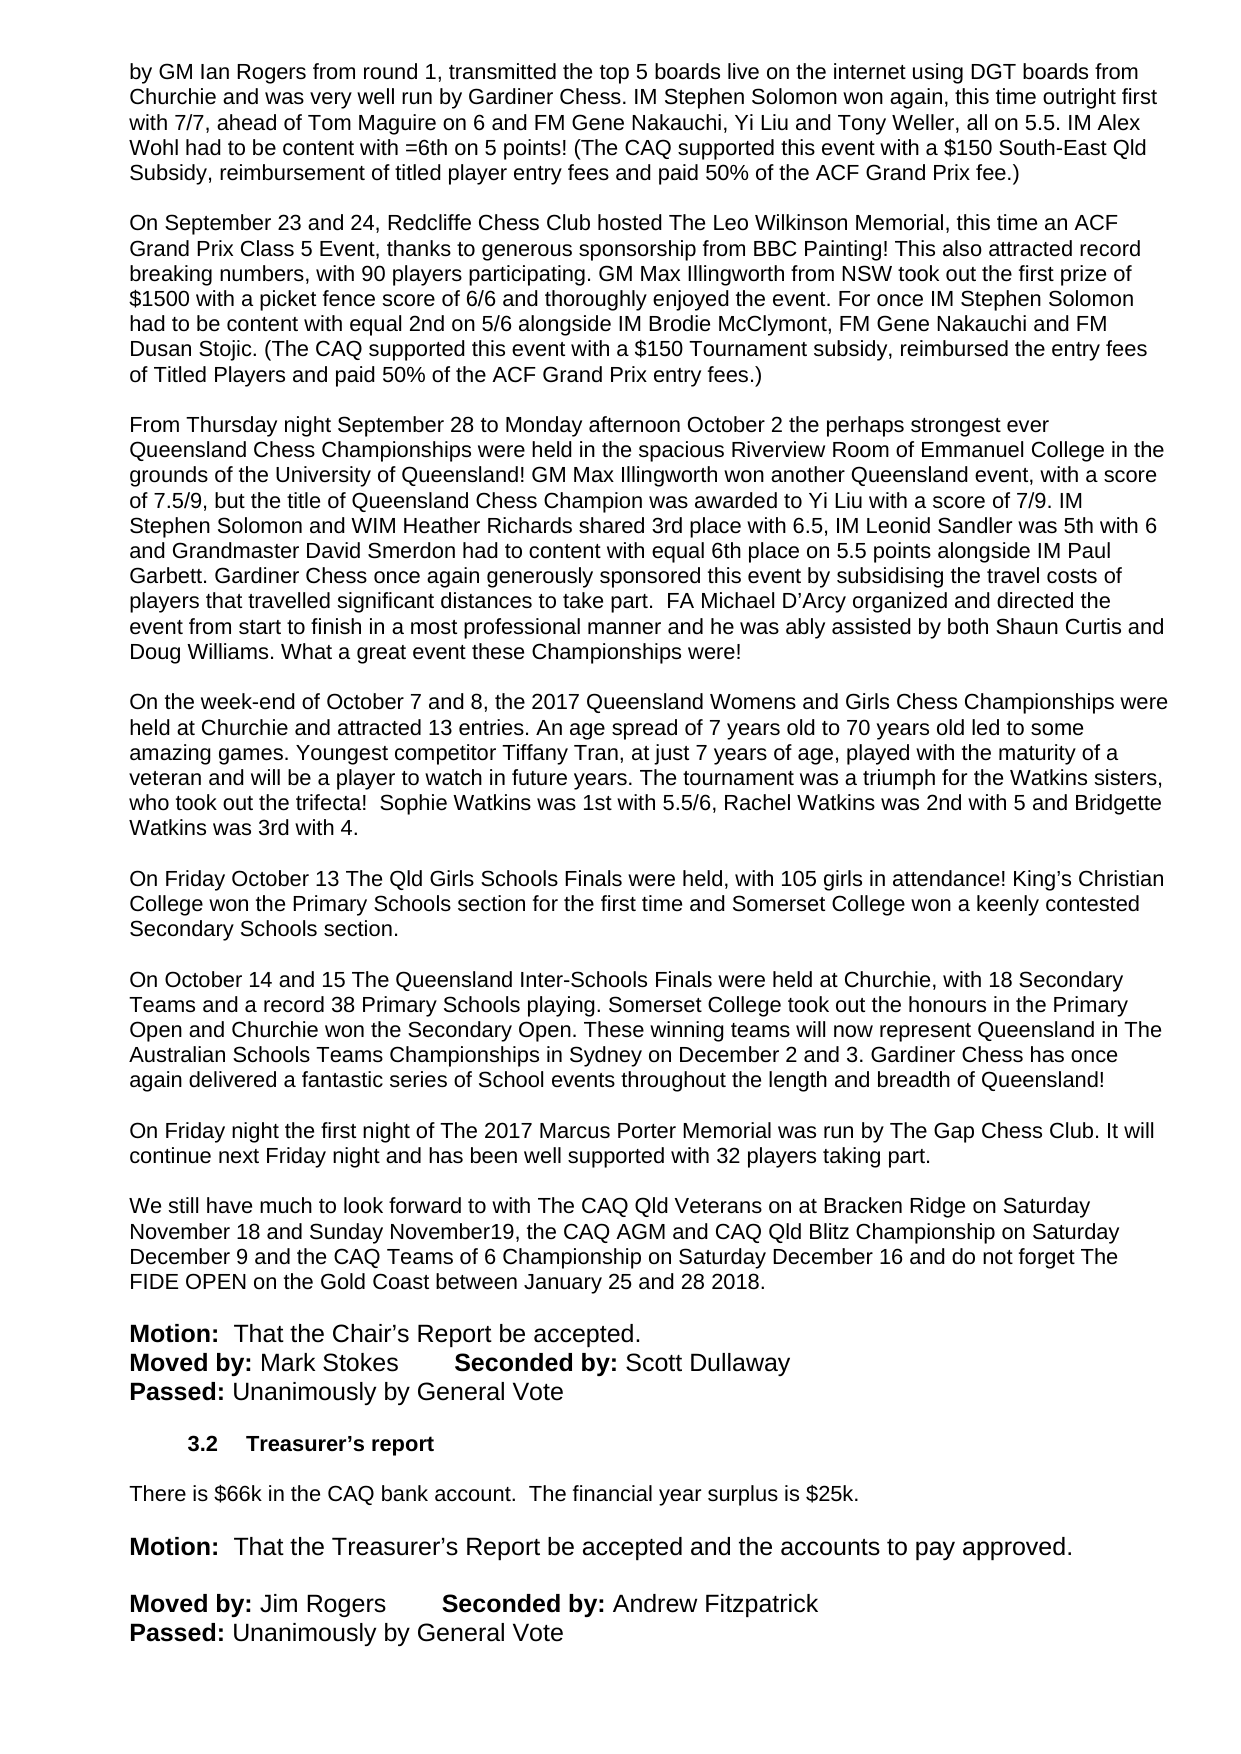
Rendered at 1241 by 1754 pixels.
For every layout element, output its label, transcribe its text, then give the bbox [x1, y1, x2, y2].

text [129, 59, 1169, 185]
text Passed: Unanimously by General Vote [129, 1618, 1169, 1647]
text There is $66k in the CAQ bank account. The financial year surplus is $25k. [129, 1481, 1169, 1507]
text Motion: That the Treasurer’s Report be accepted and the accounts to pay approved. [129, 1532, 1169, 1561]
text From Thursday night September 28 to Monday afternoon October 2 the perhaps strongest ever Queensland Chess Championships were held in the spacious Riverview Room of Emmanuel College in the grounds of the University of Queensland! GM Max Illingworth won another Queensland event, with a score of 7.5/9, but the title of Queensland Chess Champion was awarded to Yi Liu with a score of 7/9. IM Stephen Solomon and WIM Heather Richards shared 3rd place with 6.5, IM Leonid Sandler was 5th with 6 and Grandmaster David Smerdon had to content with equal 6th place on 5.5 points alongside IM Paul Garbett. Gardiner Chess once again generously sponsored this event by subsidising the travel costs of players that travelled significant distances to take part. FA Michael D’Arcy organized and directed the event from start to finish in a most professional manner and he was ably assisted by both Shaun Curtis and Doug Williams. What a great event these Championships were! [129, 412, 1169, 664]
text 3.2 Treasurer’s report [71, 1431, 1169, 1456]
text Moved by: Mark Stokes Seconded by: Scott Dullaway [129, 1348, 1169, 1377]
text Passed: Unanimously by General Vote [129, 1377, 1169, 1406]
text Moved by: Jim Rogers Seconded by: Andrew Fitzpatrick [129, 1589, 1169, 1618]
text We still have much to look forward to with The CAQ Qld Veterans on at Bracken Ridge on Saturday November 18 and Sunday November19, the CAQ AGM and CAQ Qld Blitz Championship on Saturday December 9 and the CAQ Teams of 6 Championship on Saturday December 16 and do not forget The FIDE OPEN on the Gold Coast between January 25 and 28 2018. [129, 1193, 1169, 1294]
text On the week-end of October 7 and 8, the 2017 Queensland Womens and Girls Chess Championships were held at Churchie and attracted 13 entries. An age spread of 7 years old to 70 years old led to some amazing games. Youngest competitor Tiffany Tran, at just 7 years of age, played with the maturity of a veteran and will be a player to watch in future years. The tournament was a triumph for the Watkins sisters, who took out the trifecta! Sophie Watkins was 1st with 5.5/6, Rachel Watkins was 2nd with 5 and Bridgette Watkins was 3rd with 4. [129, 689, 1169, 841]
text On September 23 and 24, Redcliffe Chess Club hosted The Leo Wilkinson Memorial, this time an ACF Grand Prix Class 5 Event, thanks to generous sponsorship from BBC Painting! This also attracted record breaking numbers, with 90 players participating. GM Max Illingworth from NSW took out the first prize of $1500 with a picket fence score of 6/6 and thoroughly enjoyed the event. For once IM Stephen Solomon had to be content with equal 2nd on 5/6 alongside IM Brodie McClymont, FM Gene Nakauchi and FM Dusan Stojic. (The CAQ supported this event with a $150 Tournament subsidy, reimbursed the entry fees of Titled Players and paid 50% of the ACF Grand Prix entry fees.) [129, 210, 1169, 387]
text On Friday October 13 The Qld Girls Schools Finals were held, with 105 girls in attendance! King’s Christian College won the Primary Schools section for the first time and Somerset College won a keenly contested Secondary Schools section. [129, 866, 1169, 941]
text Motion: That the Chair’s Report be accepted. [129, 1319, 1169, 1348]
text On Friday night the first night of The 2017 Marcus Porter Memorial was run by The Gap Chess Club. It will continue next Friday night and has been well supported with 32 players taking part. [129, 1118, 1169, 1168]
text On October 14 and 15 The Queensland Inter-Schools Finals were held at Churchie, with 18 Secondary Teams and a record 38 Primary Schools playing. Somerset College took out the honours in the Primary Open and Churchie won the Secondary Open. These winning teams will now represent Queensland in The Australian Schools Teams Championships in Sydney on December 2 and 3. Gardiner Chess has once again delivered a fantastic series of School events throughout the length and breadth of Queensland! [129, 967, 1169, 1093]
